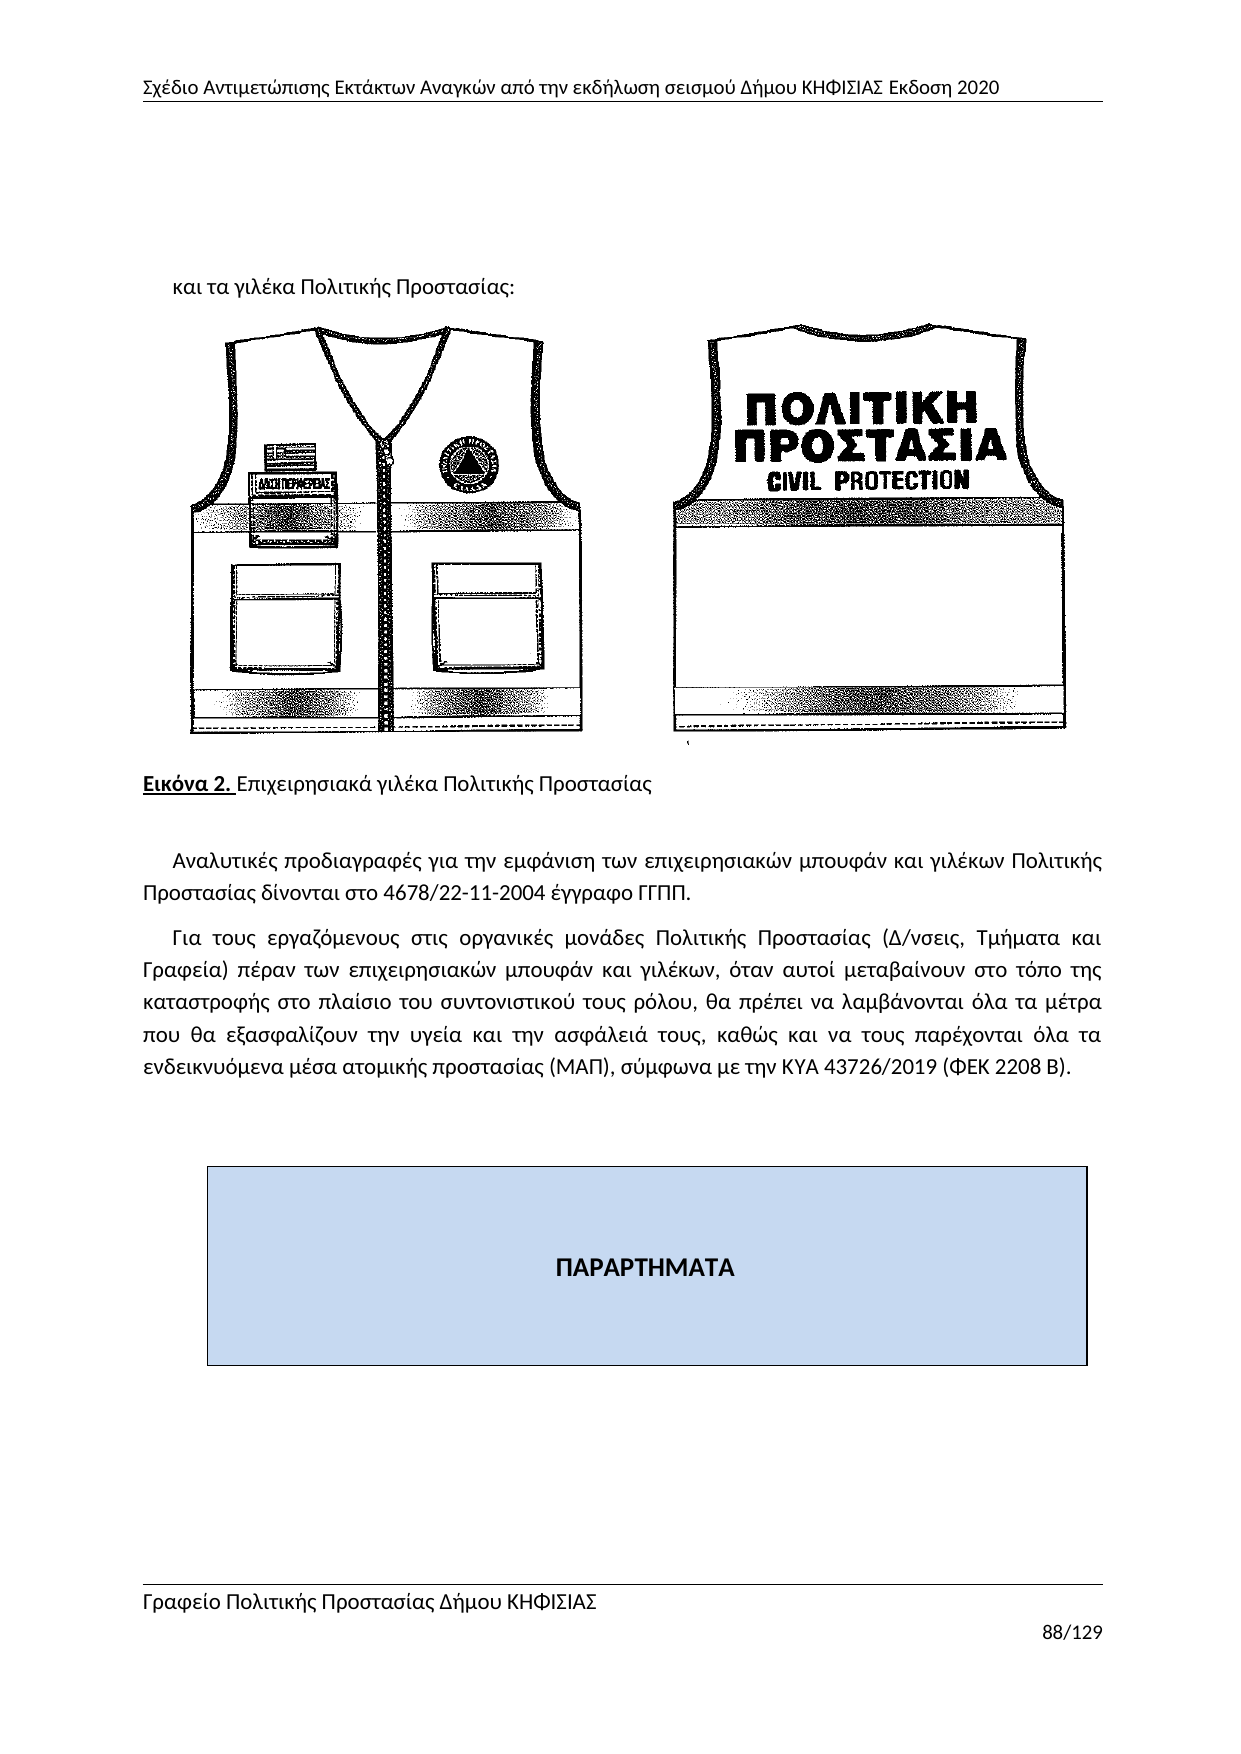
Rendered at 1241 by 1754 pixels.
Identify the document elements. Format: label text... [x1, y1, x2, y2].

text Για τους εργαζόμενους στις οργανικές μονάδες Πολιτικής Προστασίας (Δ/νσεις, Τμήματα και Γραφεία) πέραν των επιχειρησιακών μπουφάν και γιλέκων, όταν αυτοί μεταβαίνουν στο τόπο της καταστροφής στο πλαίσιο του συντονιστικού τους ρόλου, θα πρέπει να λαμβάνονται όλα τα μέτρα που θα εξασφαλίζουν την υγεία και την ασφάλειά τους, καθώς και να τους παρέχονται όλα τα ενδεικνυόμενα μέσα ατομικής προστασίας (ΜΑΠ), σύμφωνα με την ΚΥΑ 43726/2019 (ΦΕΚ 2208 Β). [143, 923, 1103, 1080]
text και τα γιλέκα Πολιτικής Προστασίας: [143, 272, 1103, 300]
text Εικόνα 2. Επιχειρησιακά γιλέκα Πολιτικής Προστασίας [143, 769, 1103, 797]
text Αναλυτικές προδιαγραφές για την εμφάνιση των επιχειρησιακών μπουφάν και γιλέκων Πολιτικής Προστασίας δίνονται στο 4678/22-11-2004 έγγραφο ΓΓΠΠ. [143, 846, 1103, 906]
picture [172, 316, 1082, 753]
